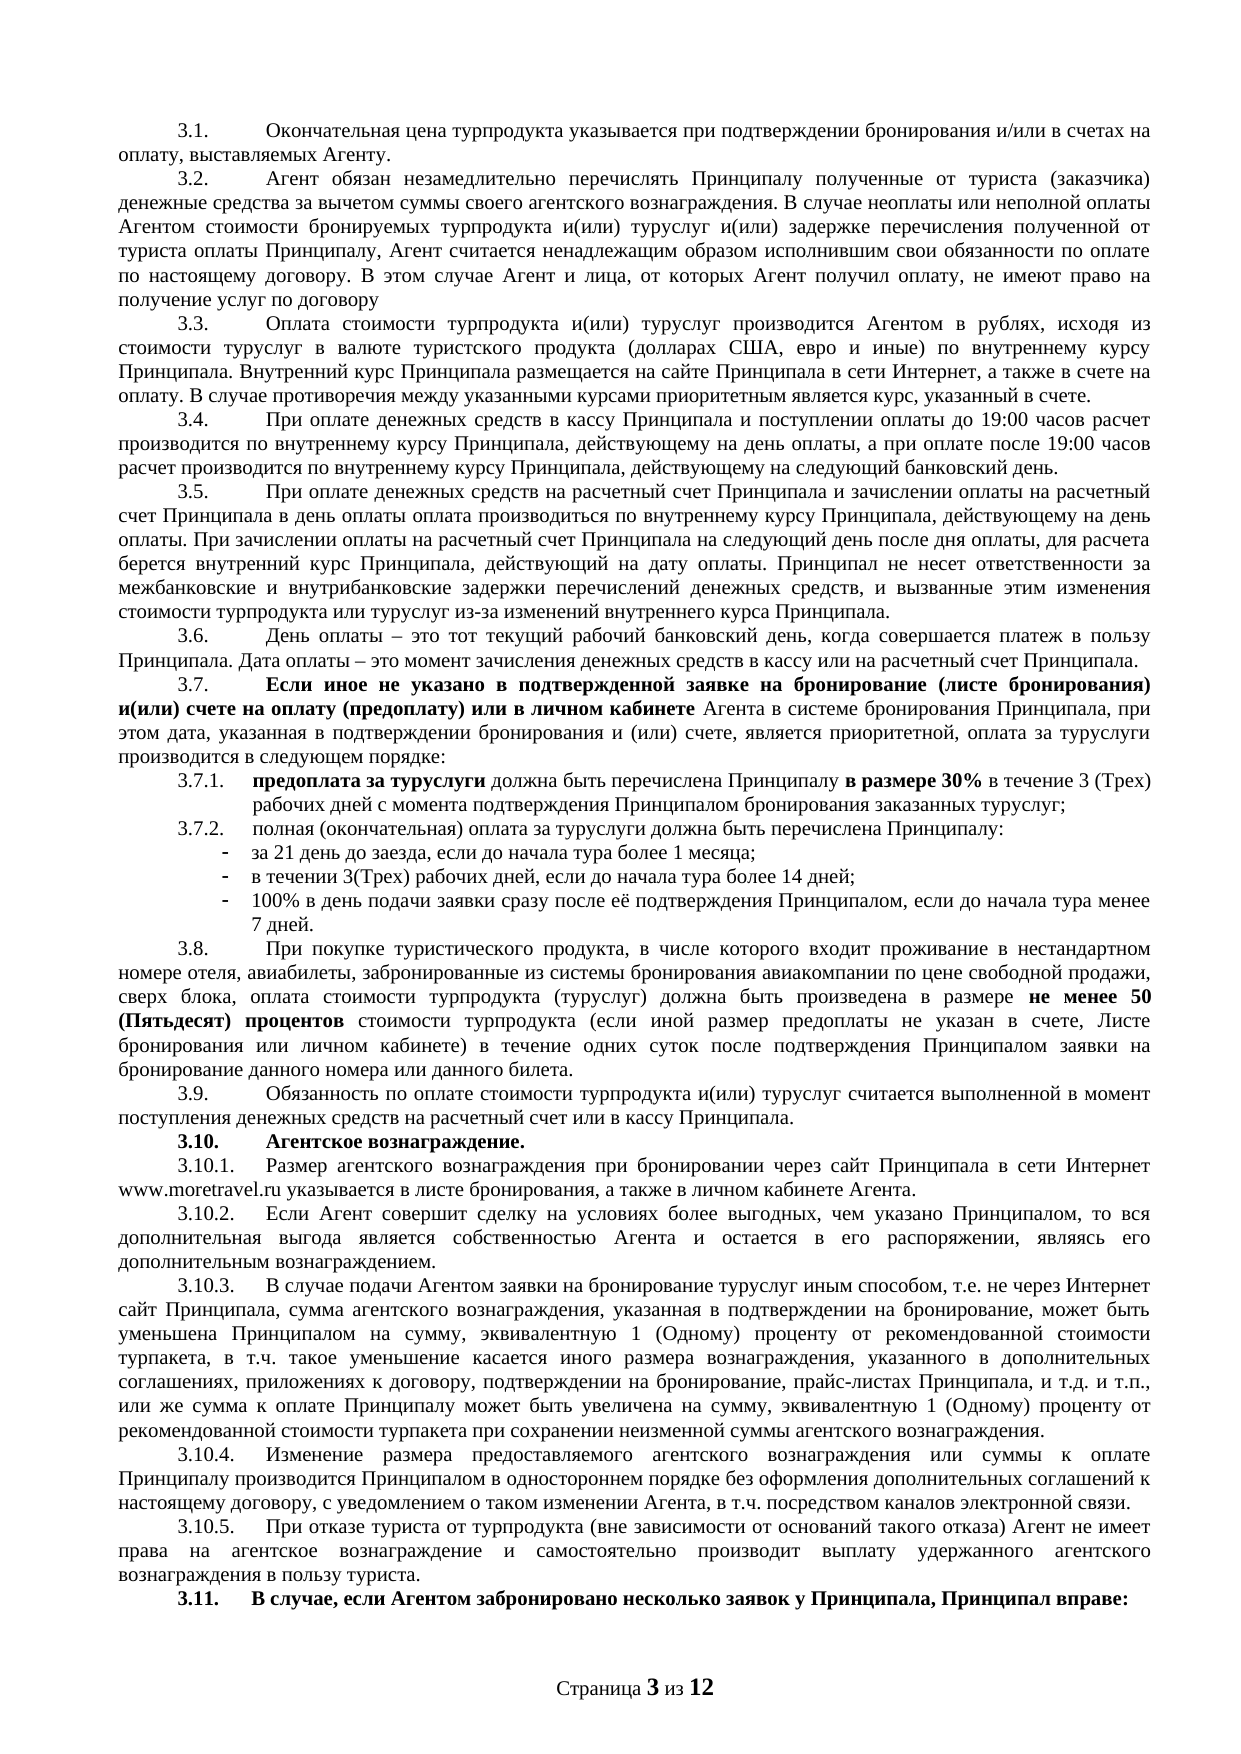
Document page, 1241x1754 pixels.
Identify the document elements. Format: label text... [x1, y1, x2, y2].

list При оплате денежных средств в кассу Принципала и поступлении оплаты до 19:00 часов расчет производится по внутреннему курсу Принципала, действующему на день оплаты, а при оплате после 19:00 часов расчет производится по внутреннему курсу Принципала, действующему на следующий банковский день. [118, 407, 1152, 479]
list Если иное не указано в подтвержденной заявке на бронирование (листе бронирования) и(или) счете на оплату (предоплату) или в личном кабинете Агента в системе бронирования Принципала, при этом дата, указанная в подтверждении бронирования и (или) счете, является приоритетной, оплата за туруслуги производится в следующем порядке: [118, 672, 1152, 768]
list Обязанность по оплате стоимости турпродукта и(или) туруслуг считается выполненной в момент поступления денежных средств на расчетный счет или в кассу Принципала. [118, 1081, 1152, 1129]
list Оплата стоимости турпродукта и(или) туруслуг производится Агентом в рублях, исходя из стоимости туруслуг в валюте туристского продукта (долларах США, евро и иные) по внутреннему курсу Принципала. Внутренний курс Принципала размещается на сайте Принципала в сети Интернет, а также в счете на оплату. В случае противоречия между указанными курсами приоритетным является курс, указанный в счете. [118, 311, 1152, 407]
list предоплата за туруслуги должна быть перечислена Принципалу в размере 30% в течение 3 (Трех) рабочих дней с момента подтверждения Принципалом бронирования заказанных туруслуг; [177, 768, 1152, 816]
list Агент обязан незамедлительно перечислять Принципалу полученные от туриста (заказчика) денежные средства за вычетом суммы своего агентского вознаграждения. В случае неоплаты или неполной оплаты Агентом стоимости бронируемых турпродукта и(или) туруслуг и(или) задержке перечисления полученной от туриста оплаты Принципалу, Агент считается ненадлежащим образом исполнившим свои обязанности по оплате по настоящему договору. В этом случае Агент и лица, от которых Агент получил оплату, не имеют право на получение услуг по договору [118, 166, 1152, 311]
list День оплаты – это тот текущий рабочий банковский день, когда совершается платеж в пользу Принципала. Дата оплаты – это момент зачисления денежных средств в кассу или на расчетный счет Принципала. [118, 623, 1152, 672]
list При отказе туриста от турпродукта (вне зависимости от оснований такого отказа) Агент не имеет права на агентское вознаграждение и самостоятельно производит выплату удержанного агентского вознаграждения в пользу туриста. [118, 1514, 1152, 1586]
list за 21 день до заезда, если до начала тура более 1 месяца; [222, 840, 1152, 864]
list 100% в день подачи заявки сразу после её подтверждения Принципалом, если до начала тура менее 7 дней. [222, 888, 1152, 936]
list Изменение размера предоставляемого агентского вознаграждения или суммы к оплате Принципалу производится Принципалом в одностороннем порядке без оформления дополнительных соглашений к настоящему договору, с уведомлением о таком изменении Агента, в т.ч. посредством каналов электронной связи. [118, 1442, 1152, 1514]
list В случае, если Агентом забронировано несколько заявок у Принципала, Принципал вправе: [118, 1586, 1152, 1610]
list в течении 3(Трех) рабочих дней, если до начала тура более 14 дней; [222, 864, 1152, 888]
list При покупке туристического продукта, в числе которого входит проживание в нестандартном номере отеля, авиабилеты, забронированные из системы бронирования авиакомпании по цене свободной продажи, сверх блока, оплата стоимости турпродукта (туруслуг) должна быть произведена в размере не менее 50 (Пятьдесят) процентов стоимости турпродукта (если иной размер предоплаты не указан в счете, Листе бронирования или личном кабинете) в течение одних суток после подтверждения Принципалом заявки на бронирование данного номера или данного билета. [118, 936, 1152, 1081]
list Размер агентского вознаграждения при бронировании через сайт Принципала в сети Интернет www.moretravel.ru указывается в листе бронирования, а также в личном кабинете Агента. [118, 1153, 1152, 1201]
list При оплате денежных средств на расчетный счет Принципала и зачислении оплаты на расчетный счет Принципала в день оплаты оплата производиться по внутреннему курсу Принципала, действующему на день оплаты. При зачислении оплаты на расчетный счет Принципала на следующий день после дня оплаты, для расчета берется внутренний курс Принципала, действующий на дату оплаты. Принципал не несет ответственности за межбанковские и внутрибанковские задержки перечислений денежных средств, и вызванные этим изменения стоимости турпродукта или туруслуг из-за изменений внутреннего курса Принципала. [118, 479, 1152, 623]
list Агентское вознаграждение. [118, 1129, 1152, 1153]
list полная (окончательная) оплата за туруслуги должна быть перечислена Принципалу: [177, 816, 1152, 840]
list В случае подачи Агентом заявки на бронирование туруслуг иным способом, т.е. не через Интернет сайт Принципала, сумма агентского вознаграждения, указанная в подтверждении на бронирование, может быть уменьшена Принципалом на сумму, эквивалентную 1 (Одному) проценту от рекомендованной стоимости турпакета, в т.ч. такое уменьшение касается иного размера вознаграждения, указанного в дополнительных соглашениях, приложениях к договору, подтверждении на бронирование, прайс-листах Принципала, и т.д. и т.п., или же сумма к оплате Принципалу может быть увеличена на сумму, эквивалентную 1 (Одному) проценту от рекомендованной стоимости турпакета при сохранении неизменной суммы агентского вознаграждения. [118, 1273, 1152, 1442]
list Если Агент совершит сделку на условиях более выгодных, чем указано Принципалом, то вся дополнительная выгода является собственностью Агента и остается в его распоряжении, являясь его дополнительным вознаграждением. [118, 1201, 1152, 1273]
list Окончательная цена турпродукта указывается при подтверждении бронирования и/или в счетах на оплату, выставляемых Агенту. [118, 118, 1152, 166]
